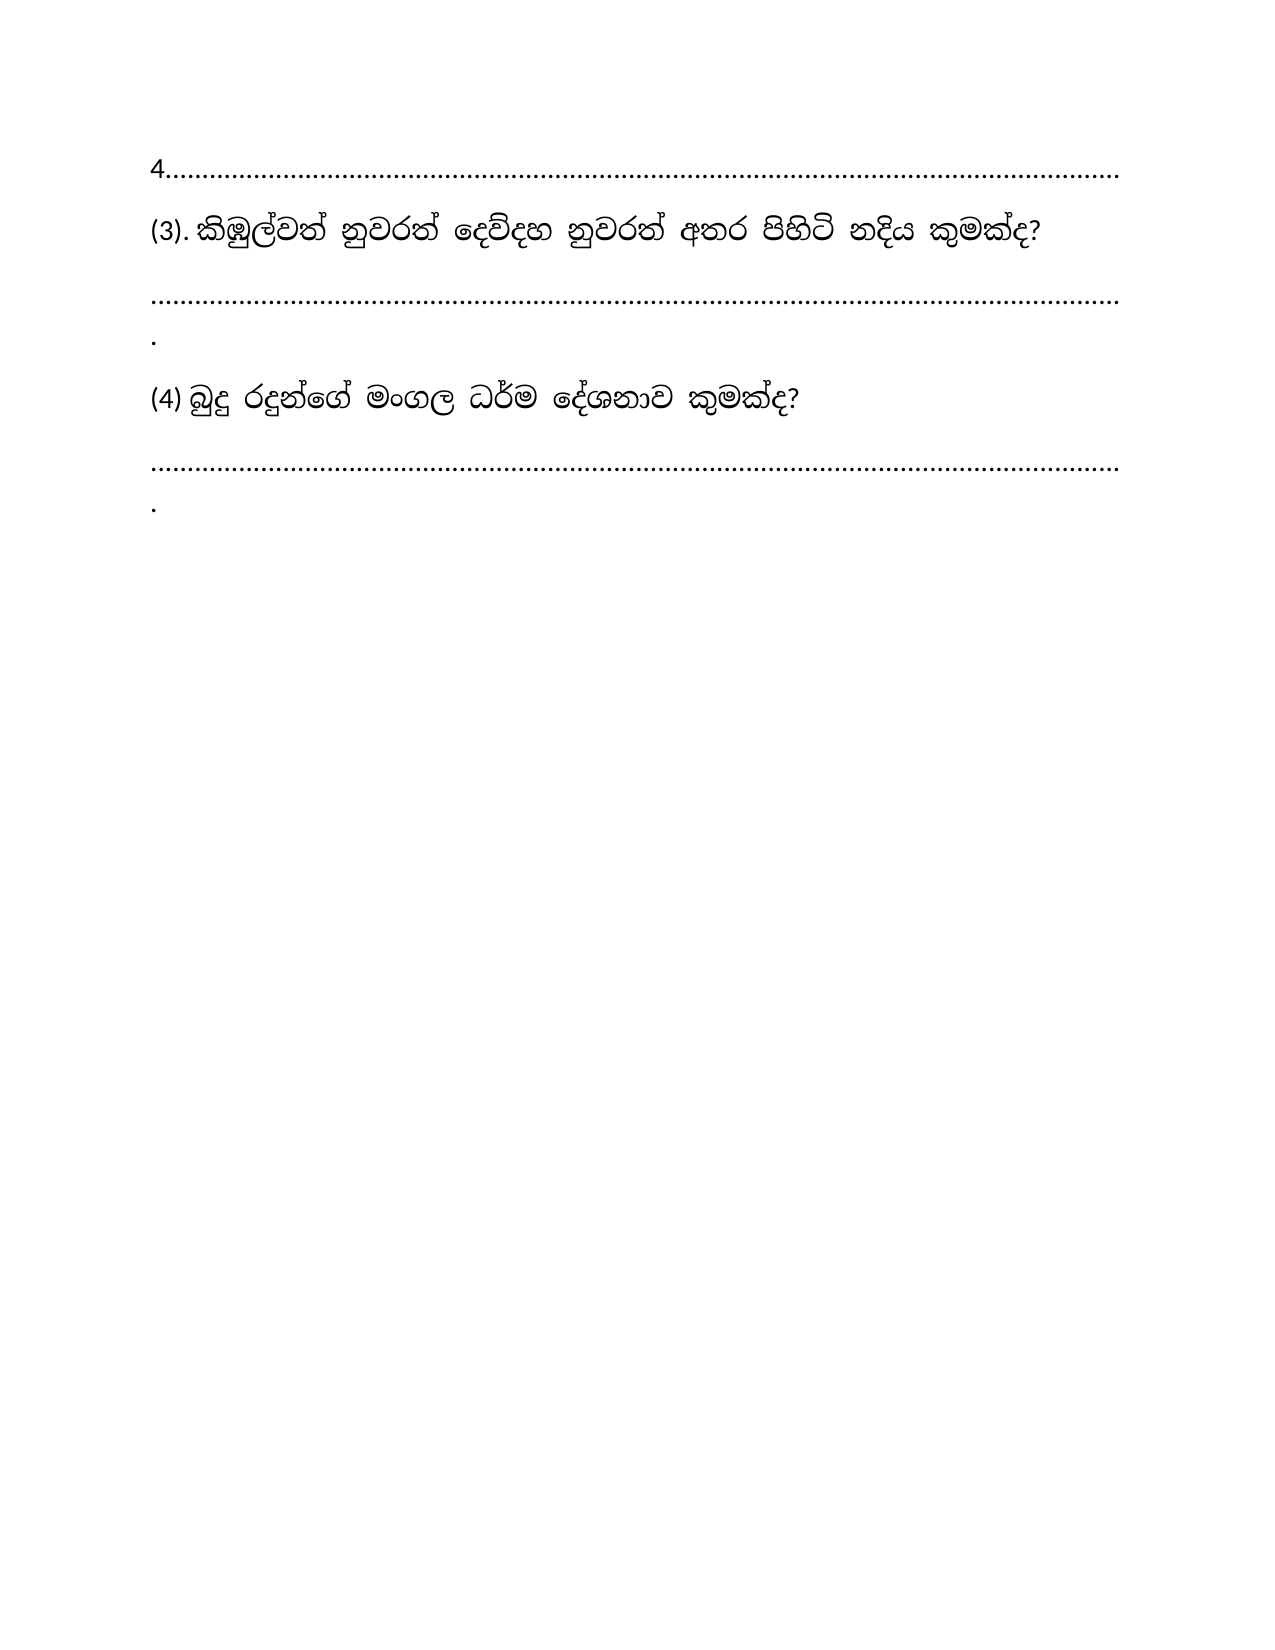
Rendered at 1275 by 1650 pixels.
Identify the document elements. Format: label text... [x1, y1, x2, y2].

text (3). කිඹුල්වත් නුවරත් දෙව්දහ නුවරත් අතර පිහිටි නදිය කුමක්ද? [150, 212, 1125, 250]
text ..................................................................................................................................... [150, 276, 1125, 353]
text (4) බුදු රදුන්ගේ මංගල ධර්ම දේශනාව කුමක්ද? [150, 379, 1125, 417]
text 4.................................................................................................................................. [150, 150, 1125, 186]
text ..................................................................................................................................... [150, 443, 1125, 520]
